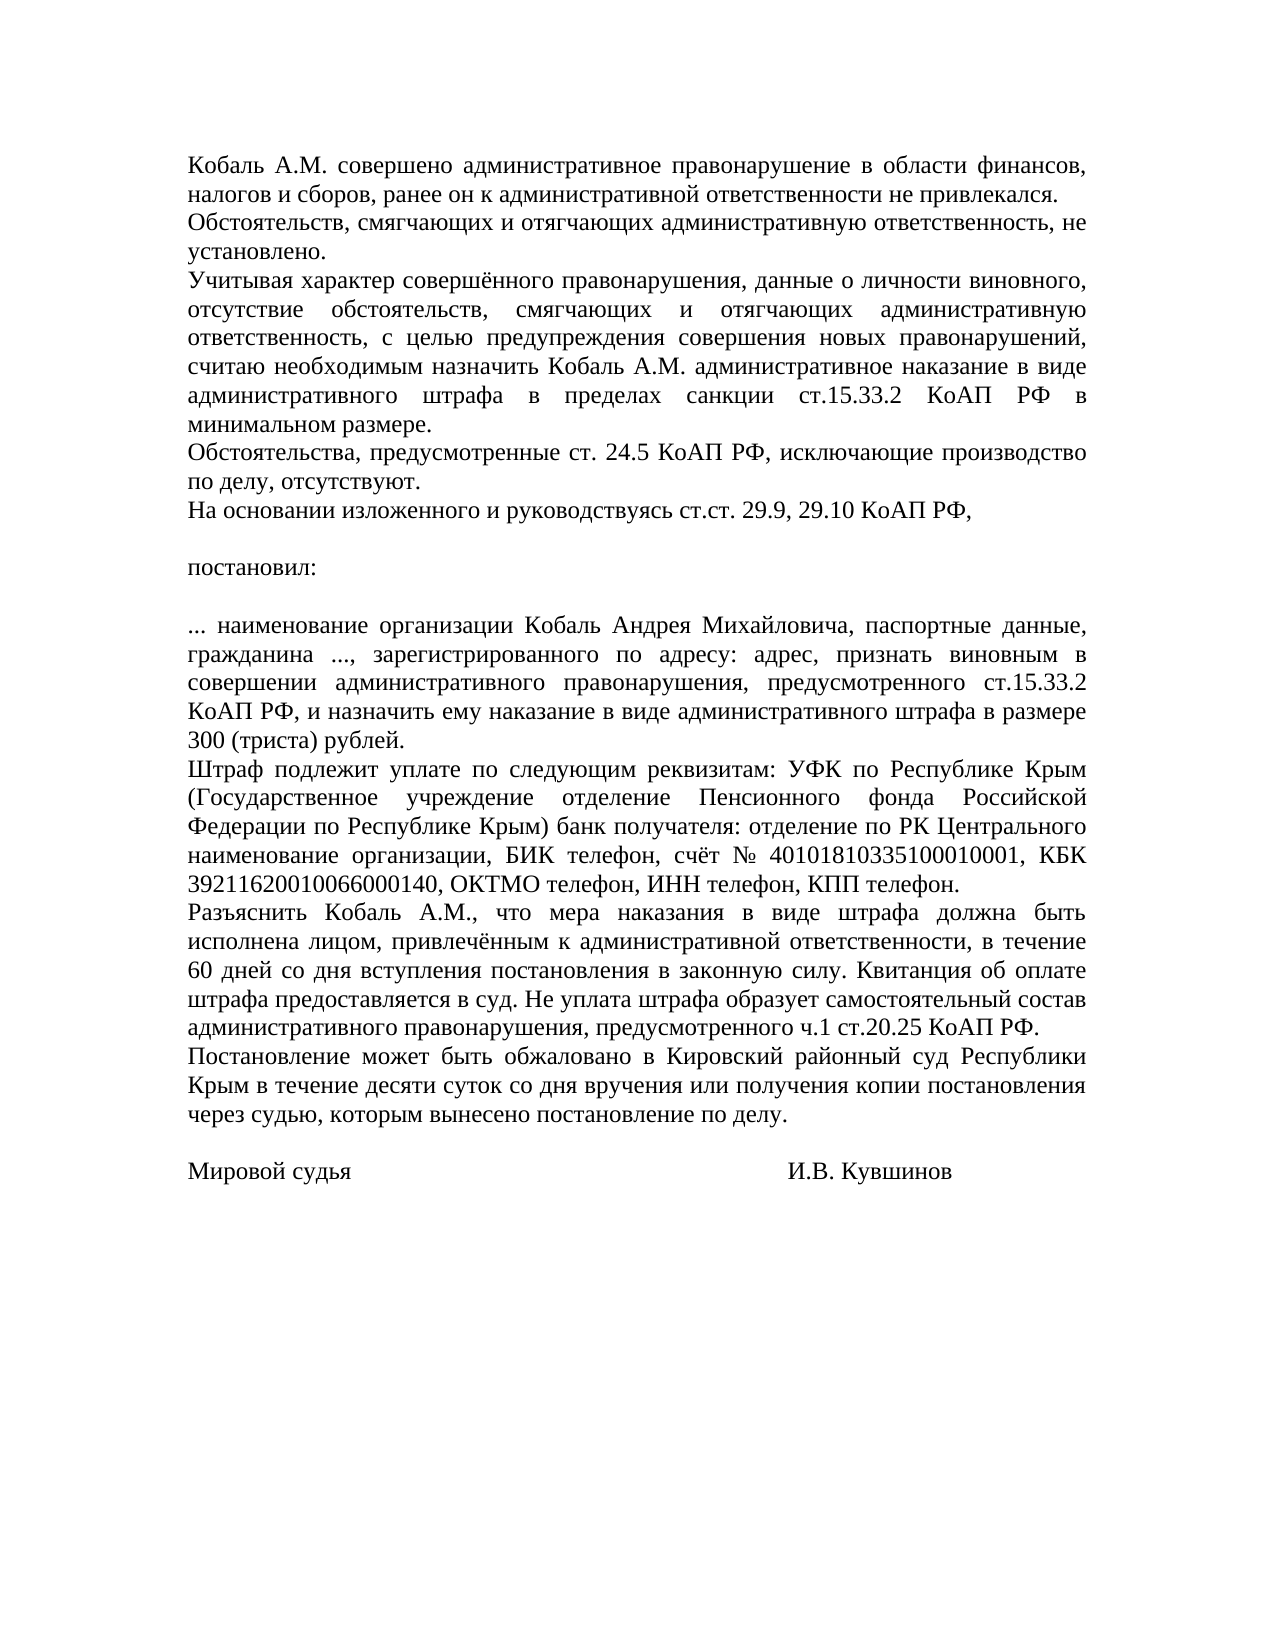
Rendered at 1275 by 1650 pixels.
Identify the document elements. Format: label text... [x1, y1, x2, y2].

text Разъяснить Кобаль А.М., что мера наказания в виде штрафа должна быть исполнена лицом, привлечённым к административной ответственности, в течение 60 дней со дня вступления постановления в законную силу. Квитанция об оплате штрафа предоставляется в суд. Не уплата штрафа образует самостоятельный состав административного правонарушения, предусмотренного ч.1 ст.20.25 КоАП РФ. [187, 897, 1087, 1041]
text На основании изложенного и руководствуясь ст.ст. 29.9, 29.10 КоАП РФ, [187, 495, 1087, 524]
text Обстоятельств, смягчающих и отягчающих административную ответственность, не установлено. [187, 207, 1087, 265]
text постановил: [187, 552, 1087, 581]
text Постановление может быть обжаловано в Кировский районный суд Республики Крым в течение десяти суток со дня вручения или получения копии постановления через судью, которым вынесено постановление по делу. [187, 1041, 1087, 1127]
text Штраф подлежит уплате по следующим реквизитам: УФК по Республике Крым (Государственное учреждение отделение Пенсионного фонда Российской Федерации по Республике Крым) банк получателя: отделение по РК Центрального наименование организации, БИК телефон, счёт № 40101810335100010001, КБК 39211620010066000140, ОКТМО телефон, ИНН телефон, КПП телефон. [187, 754, 1087, 897]
text Учитывая характер совершённого правонарушения, данные о личности виновного, отсутствие обстоятельств, смягчающих и отягчающих административную ответственность, с целью предупреждения совершения новых правонарушений, считаю необходимым назначить Кобаль А.М. административное наказание в виде административного штрафа в пределах санкции ст.15.33.2 КоАП РФ в минимальном размере. [187, 265, 1087, 437]
text Кобаль А.М. совершено административное правонарушение в области финансов, налогов и сборов, ранее он к административной ответственности не привлекался. [187, 150, 1087, 207]
text Мировой судья И.В. Кувшинов [187, 1156, 1087, 1185]
text ... наименование организации Кобаль Андрея Михайловича, паспортные данные, гражданина ..., зарегистрированного по адресу: адрес, признать виновным в совершении административного правонарушения, предусмотренного ст.15.33.2 КоАП РФ, и назначить ему наказание в виде административного штрафа в размере 300 (триста) рублей. [187, 610, 1087, 754]
text Обстоятельства, предусмотренные ст. 24.5 КоАП РФ, исключающие производство по делу, отсутствуют. [187, 437, 1087, 495]
